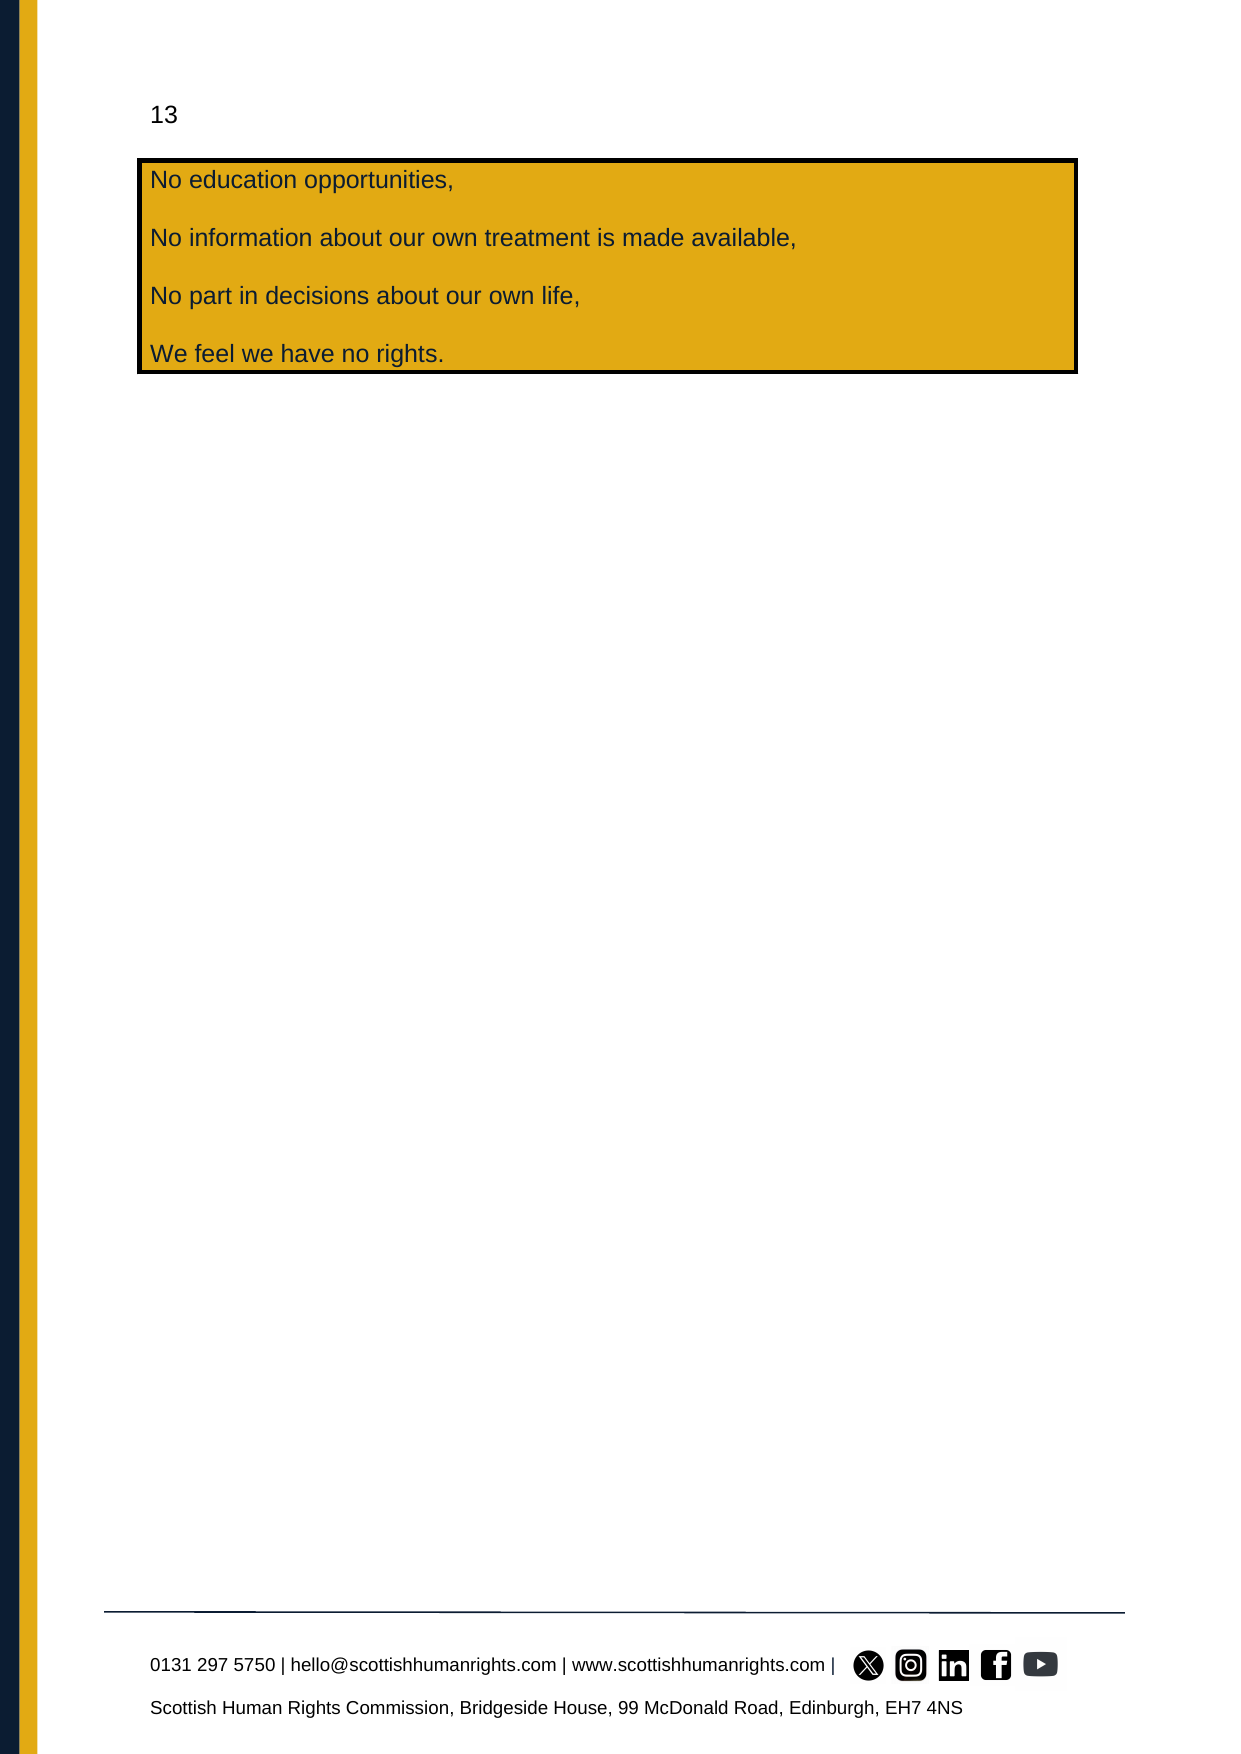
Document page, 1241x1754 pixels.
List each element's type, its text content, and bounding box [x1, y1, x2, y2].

text No part in decisions about our own life, [142, 274, 1074, 309]
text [142, 163, 1074, 193]
picture [938, 1637, 1067, 1691]
picture [891, 1646, 929, 1684]
picture [850, 1647, 887, 1684]
text No information about our own treatment is made available, [142, 216, 1074, 252]
text We feel we have no rights. [142, 332, 1074, 370]
